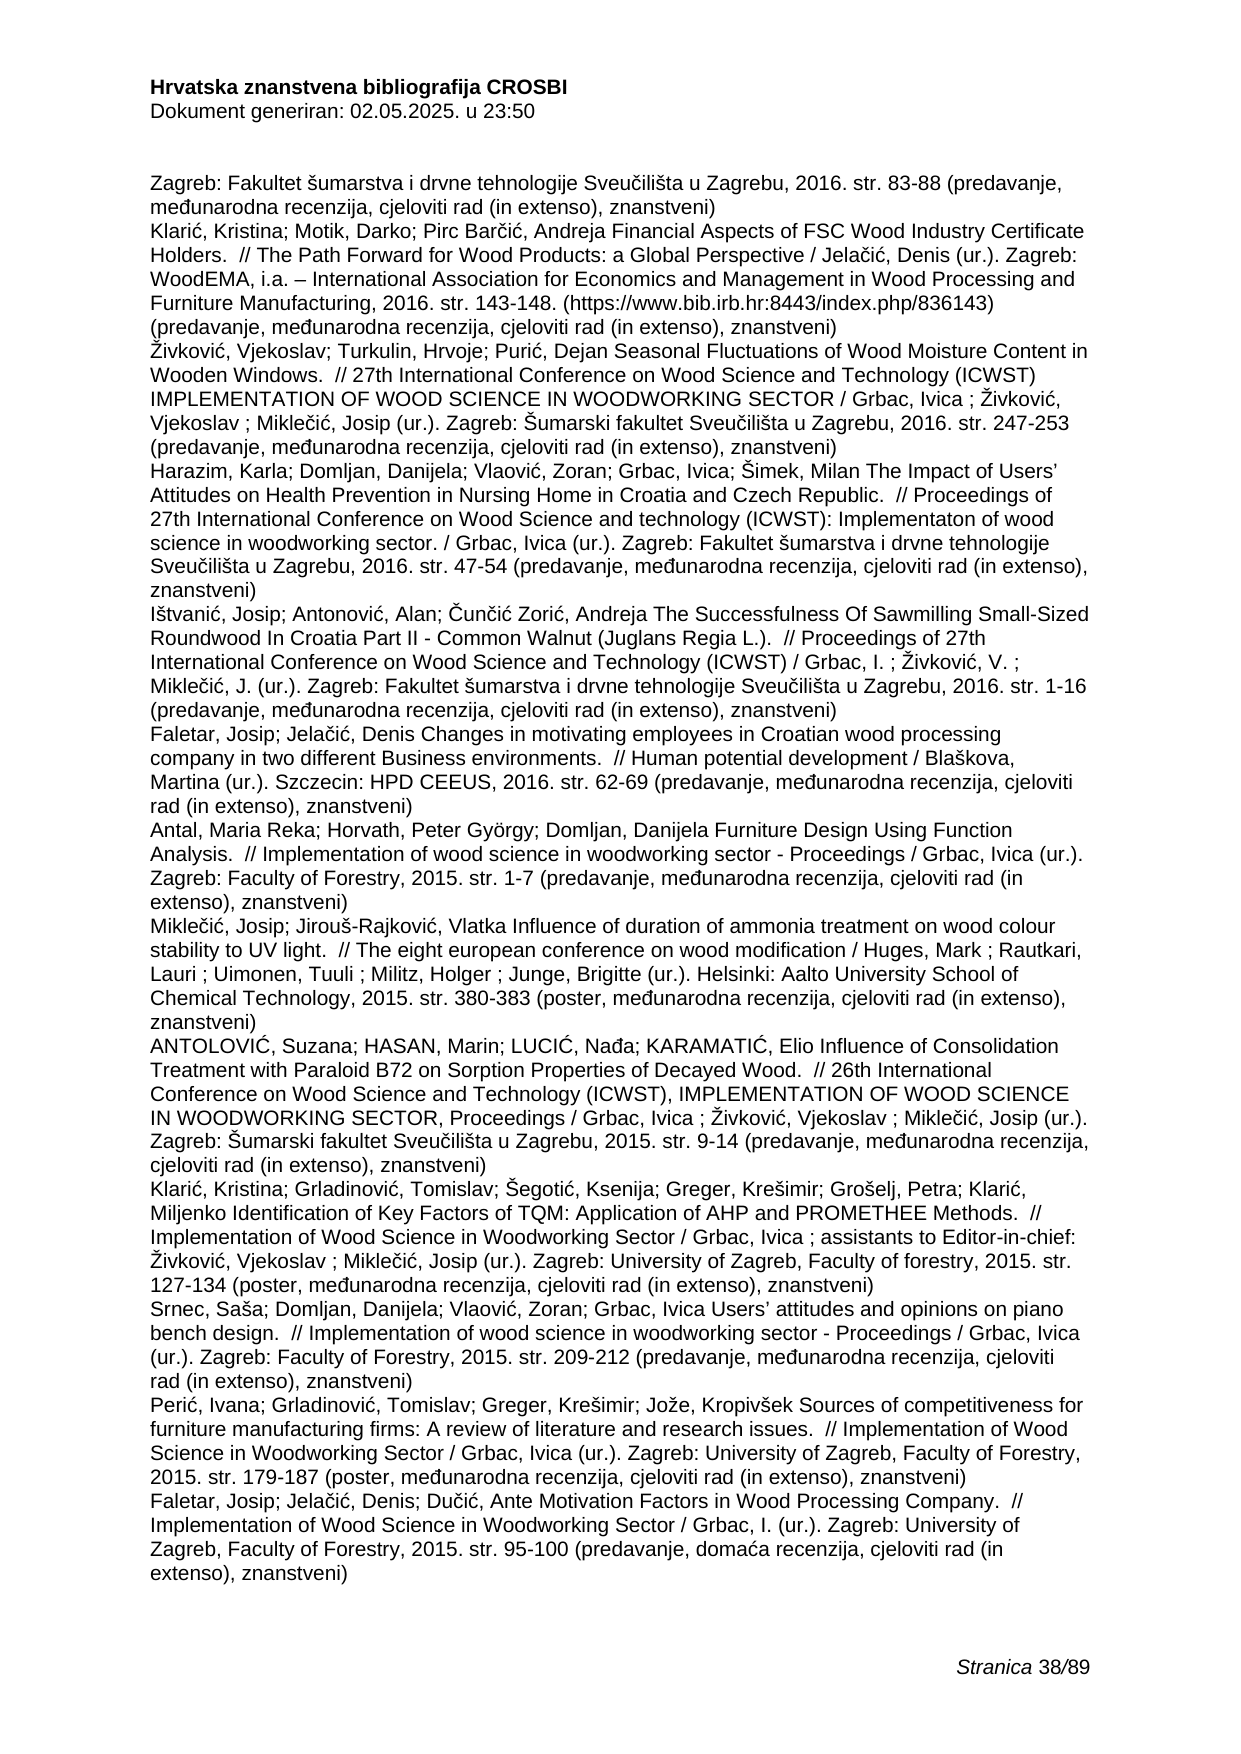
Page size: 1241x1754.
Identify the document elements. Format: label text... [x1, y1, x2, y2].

text Živković, Vjekoslav; Turkulin, Hrvoje; Purić, Dejan [150, 339, 1090, 458]
text Srnec, Saša; Domljan, Danijela; Vlaović, Zoran; Grbac, Ivica [150, 1297, 1090, 1393]
text Klarić, Kristina; Grladinović, Tomislav; Šegotić, Ksenija; Greger, Krešimir; Grošelj, Petra; Klarić, Miljenko [150, 1177, 1090, 1297]
text Ištvanić, Josip; Antonović, Alan; Čunčić Zorić, Andreja [150, 602, 1090, 722]
text Faletar, Josip; Jelačić, Denis [150, 722, 1090, 818]
text Klarić, Kristina; Motik, Darko; Pirc Barčić, Andreja [150, 219, 1090, 339]
text Miklečić, Josip; Jirouš-Rajković, Vlatka [150, 914, 1090, 1033]
text Perić, Ivana; Grladinović, Tomislav; Greger, Krešimir; Jože, Kropivšek [150, 1393, 1090, 1489]
text ANTOLOVIĆ, Suzana; HASAN, Marin; LUCIĆ, Nađa; KARAMATIĆ, Elio [150, 1033, 1090, 1177]
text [150, 171, 1090, 219]
text Antal, Maria Reka; Horvath, Peter György; Domljan, Danijela [150, 818, 1090, 914]
text Harazim, Karla; Domljan, Danijela; Vlaović, Zoran; Grbac, Ivica; Šimek, Milan [150, 458, 1090, 602]
text Faletar, Josip; Jelačić, Denis; Dučić, Ante [150, 1489, 1090, 1584]
